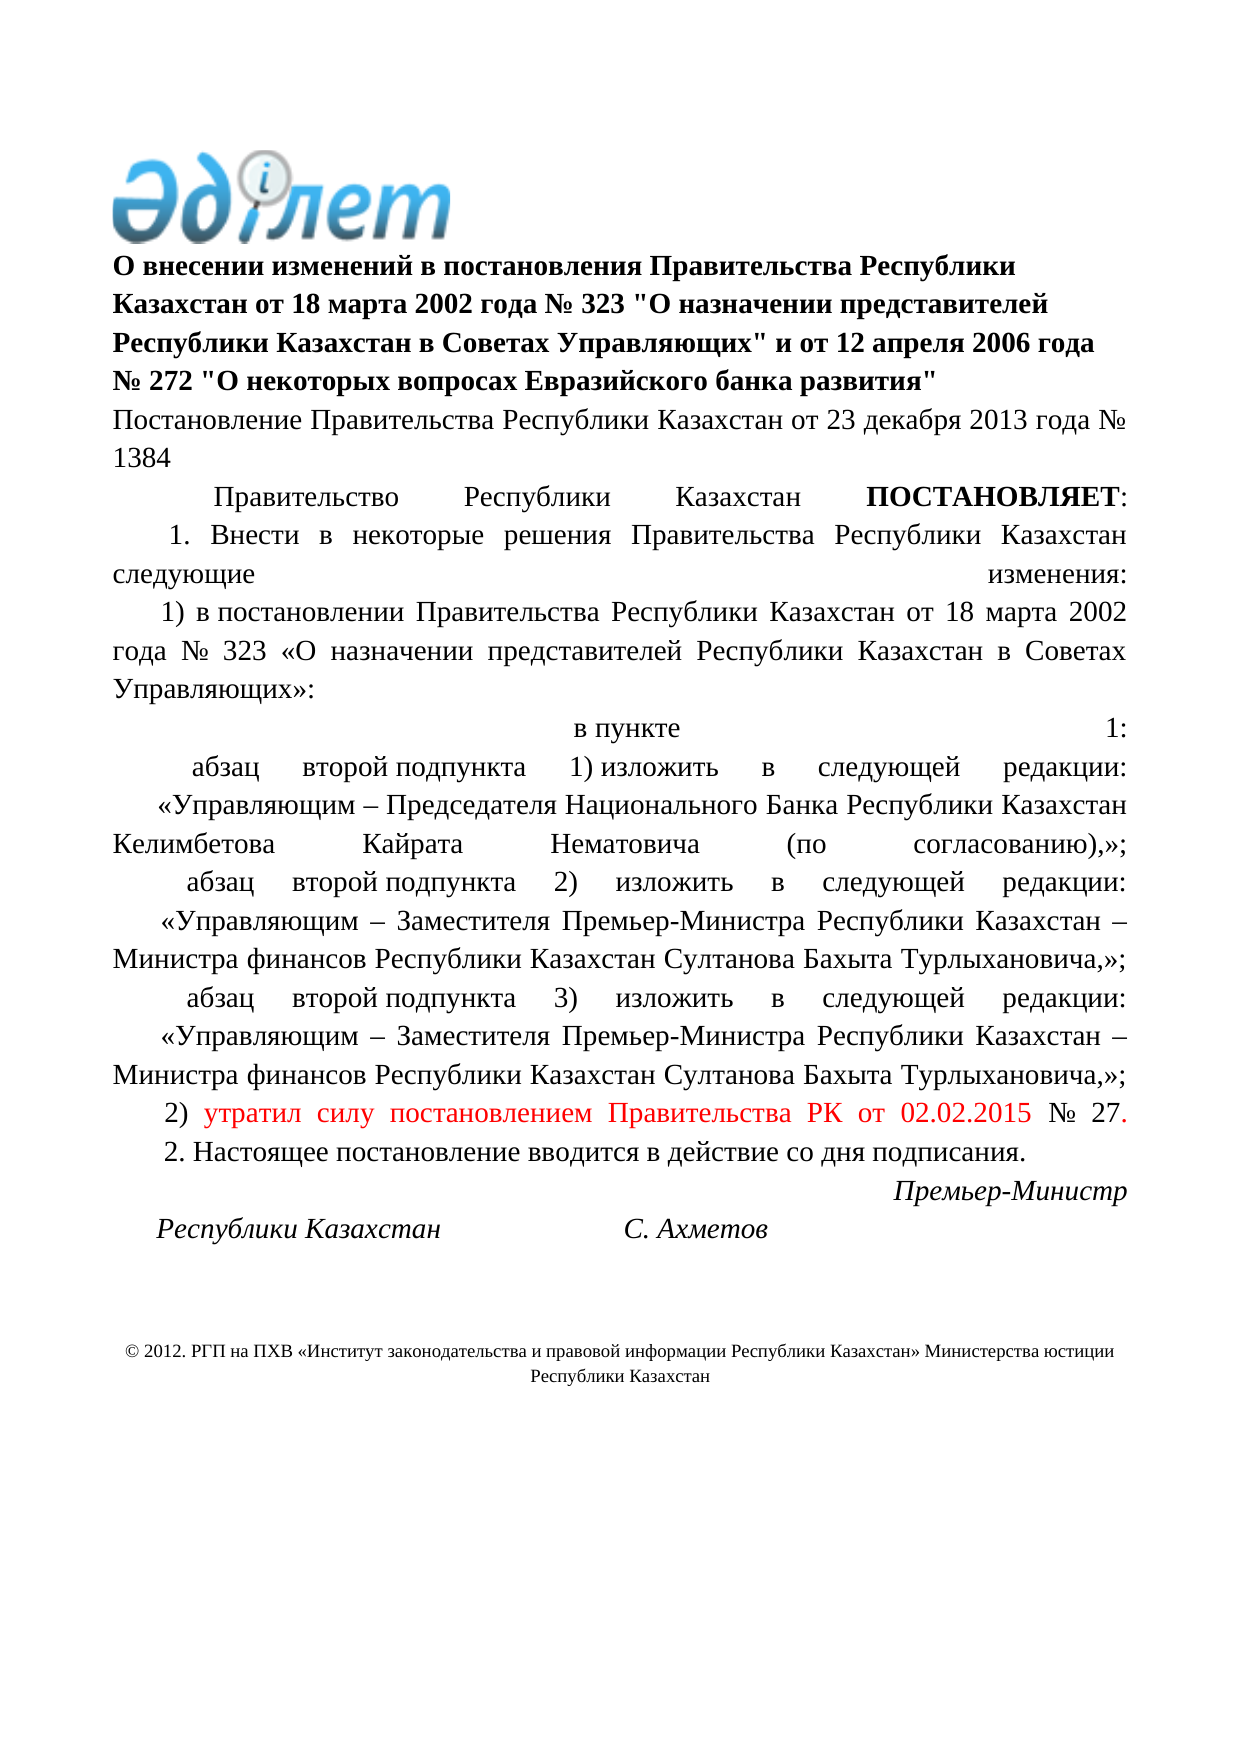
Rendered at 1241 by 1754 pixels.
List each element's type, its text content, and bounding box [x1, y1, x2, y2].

text Постановление Правительства Республики Казахстан от 23 декабря 2013 года № 1384 [112, 402, 1128, 474]
text Премьер-Министр Республики Казахстан С. Ахметов [112, 1173, 1128, 1245]
text Правительство Республики Казахстан ПОСТАНОВЛЯЕТ: 1. Внести в некоторые решения Правительства Республики Казахстан следующие изменения: 1) в постановлении Правительства Республики Казахстан от 18 марта 2002 года № 323 «О назначении представителей Республики Казахстан в Советах Управляющих»: в пункте 1: абзац второй подпункта 1) изложить в следующей редакции: «Управляющим – Председателя Национального Банка Республики Казахстан Келимбетова Кайрата Нематовича (по согласованию),»; абзац второй подпункта 2) изложить в следующей редакции: «Управляющим – Заместителя Премьер-Министра Республики Казахстан – Министра финансов Республики Казахстан Султанова Бахыта Турлыхановича,»; абзац второй подпункта 3) изложить в следующей редакции: «Управляющим – Заместителя Премьер-Министра Республики Казахстан – Министра финансов Республики Казахстан Султанова Бахыта Турлыхановича,»; 2) утратил силу постановлением Правительства РК от 02.02.2015 № 27. 2. Настоящее постановление вводится в действие со дня подписания. [112, 479, 1128, 1168]
text © 2012. РГП на ПХВ «Институт законодательства и правовой информации Республики Казахстан» Министерства юстиции Республики Казахстан [112, 1340, 1128, 1387]
text О внесении изменений в постановления Правительства Республики Казахстан от 18 марта 2002 года № 323 "О назначении представителей Республики Казахстан в Советах Управляющих" и от 12 апреля 2006 года № 272 "О некоторых вопросах Евразийского банка развития" [112, 248, 1128, 397]
picture [112, 150, 451, 244]
